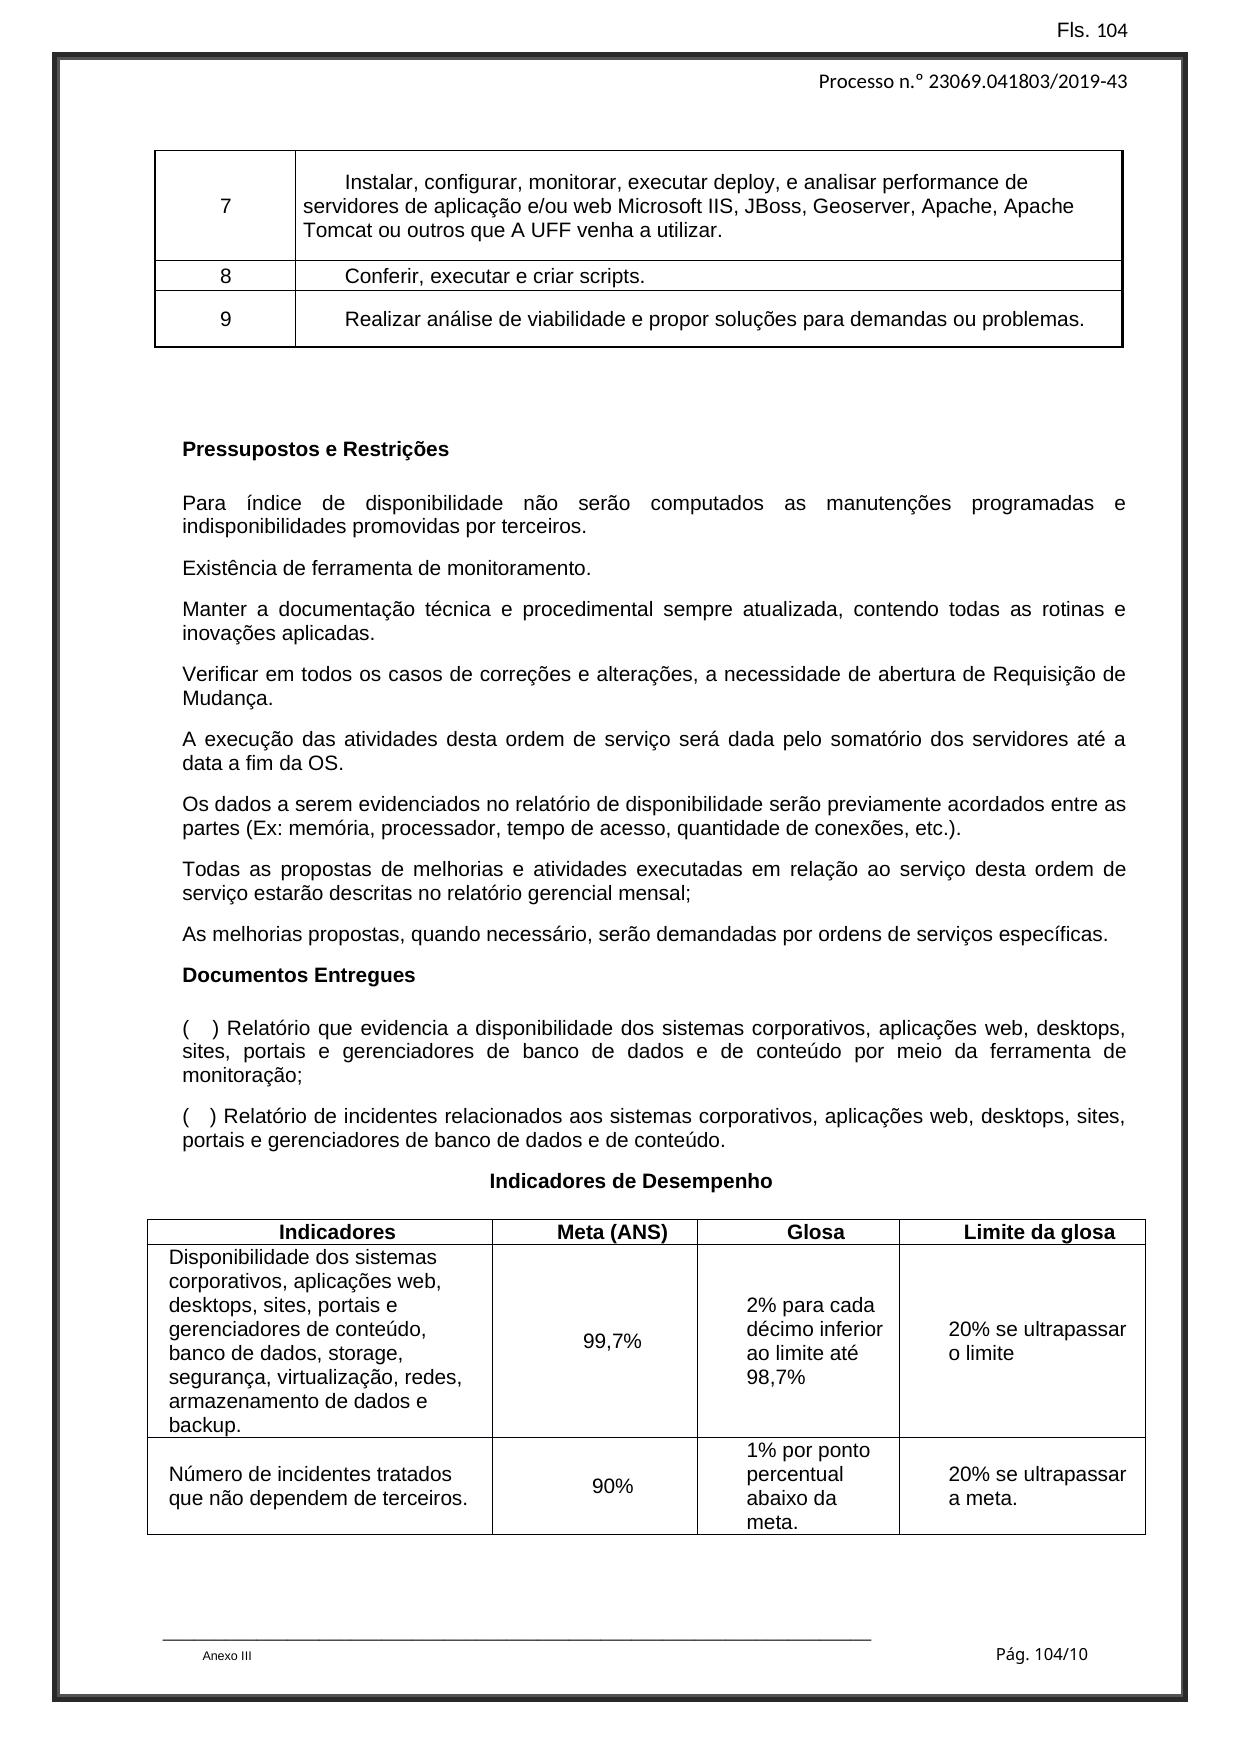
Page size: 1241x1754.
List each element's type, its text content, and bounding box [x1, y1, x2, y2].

table_cell Número de incidentes tratados que não dependem de terceiros. [148, 1438, 492, 1534]
text Os dados a serem evidenciados no relatório de disponibilidade serão previamente acordados entre as partes (Ex: memória, processador, tempo de acesso, quantidade de conexões, etc.). [182, 791, 1128, 839]
text Pressupostos e Restrições [182, 437, 1128, 461]
text ( ) Relatório de incidentes relacionados aos sistemas corporativos, aplicações web, desktops, sites, portais e gerenciadores de banco de dados e de conteúdo. [182, 1104, 1128, 1152]
table_cell 7 [156, 151, 295, 260]
text Manter a documentação técnica e procedimental sempre atualizada, contendo todas as rotinas e inovações aplicadas. [182, 596, 1128, 644]
table_cell 8 [156, 261, 295, 290]
table_cell 2% para cada décimo inferior ao limite até 98,7% [698, 1245, 899, 1437]
table_header Indicadores [148, 1220, 492, 1244]
table_cell Disponibilidade dos sistemas corporativos, aplicações web, desktops, sites, portais e gerenciadores de conteúdo, banco de dados, storage, segurança, virtualização, redes, armazenamento de dados e backup. [148, 1245, 492, 1437]
table_cell Realizar análise de viabilidade e propor soluções para demandas ou problemas. [296, 291, 1121, 346]
table_cell Conferir, executar e criar scripts. [296, 261, 1121, 290]
table_cell 99,7% [493, 1245, 697, 1437]
table_cell 1% por ponto percentual abaixo da meta. [698, 1438, 899, 1534]
text Para índice de disponibilidade não serão computados as manutenções programadas e indisponibilidades promovidas por terceiros. [182, 490, 1128, 538]
text Existência de ferramenta de monitoramento. [182, 555, 1128, 579]
text As melhorias propostas, quando necessário, serão demandadas por ordens de serviços específicas. [182, 921, 1128, 945]
text Verificar em todos os casos de correções e alterações, a necessidade de abertura de Requisição de Mudança. [182, 661, 1128, 709]
text A execução das atividades desta ordem de serviço será dada pelo somatório dos servidores até a data a fim da OS. [182, 726, 1128, 774]
table_cell 90% [493, 1438, 697, 1534]
table_cell 20% se ultrapassar a meta. [900, 1438, 1145, 1534]
text Documentos Entregues [182, 962, 1128, 986]
table_header Glosa [698, 1220, 899, 1244]
table_cell 20% se ultrapassar o limite [900, 1245, 1145, 1437]
table_header Limite da glosa [900, 1220, 1145, 1244]
table_header Meta (ANS) [493, 1220, 697, 1244]
table_cell Instalar, configurar, monitorar, executar deploy, e analisar performance de servidores de aplicação e/ou web Microsoft IIS, JBoss, Geoserver, Apache, Apache Tomcat ou outros que A UFF venha a utilizar. [296, 151, 1121, 260]
text Indicadores de Desempenho [200, 1169, 1062, 1193]
text ( ) Relatório que evidencia a disponibilidade dos sistemas corporativos, aplicações web, desktops, sites, portais e gerenciadores de banco de dados e de conteúdo por meio da ferramenta de monitoração; [182, 1015, 1128, 1087]
text Todas as propostas de melhorias e atividades executadas em relação ao serviço desta ordem de serviço estarão descritas no relatório gerencial mensal; [182, 856, 1128, 904]
table_cell 9 [156, 291, 295, 346]
